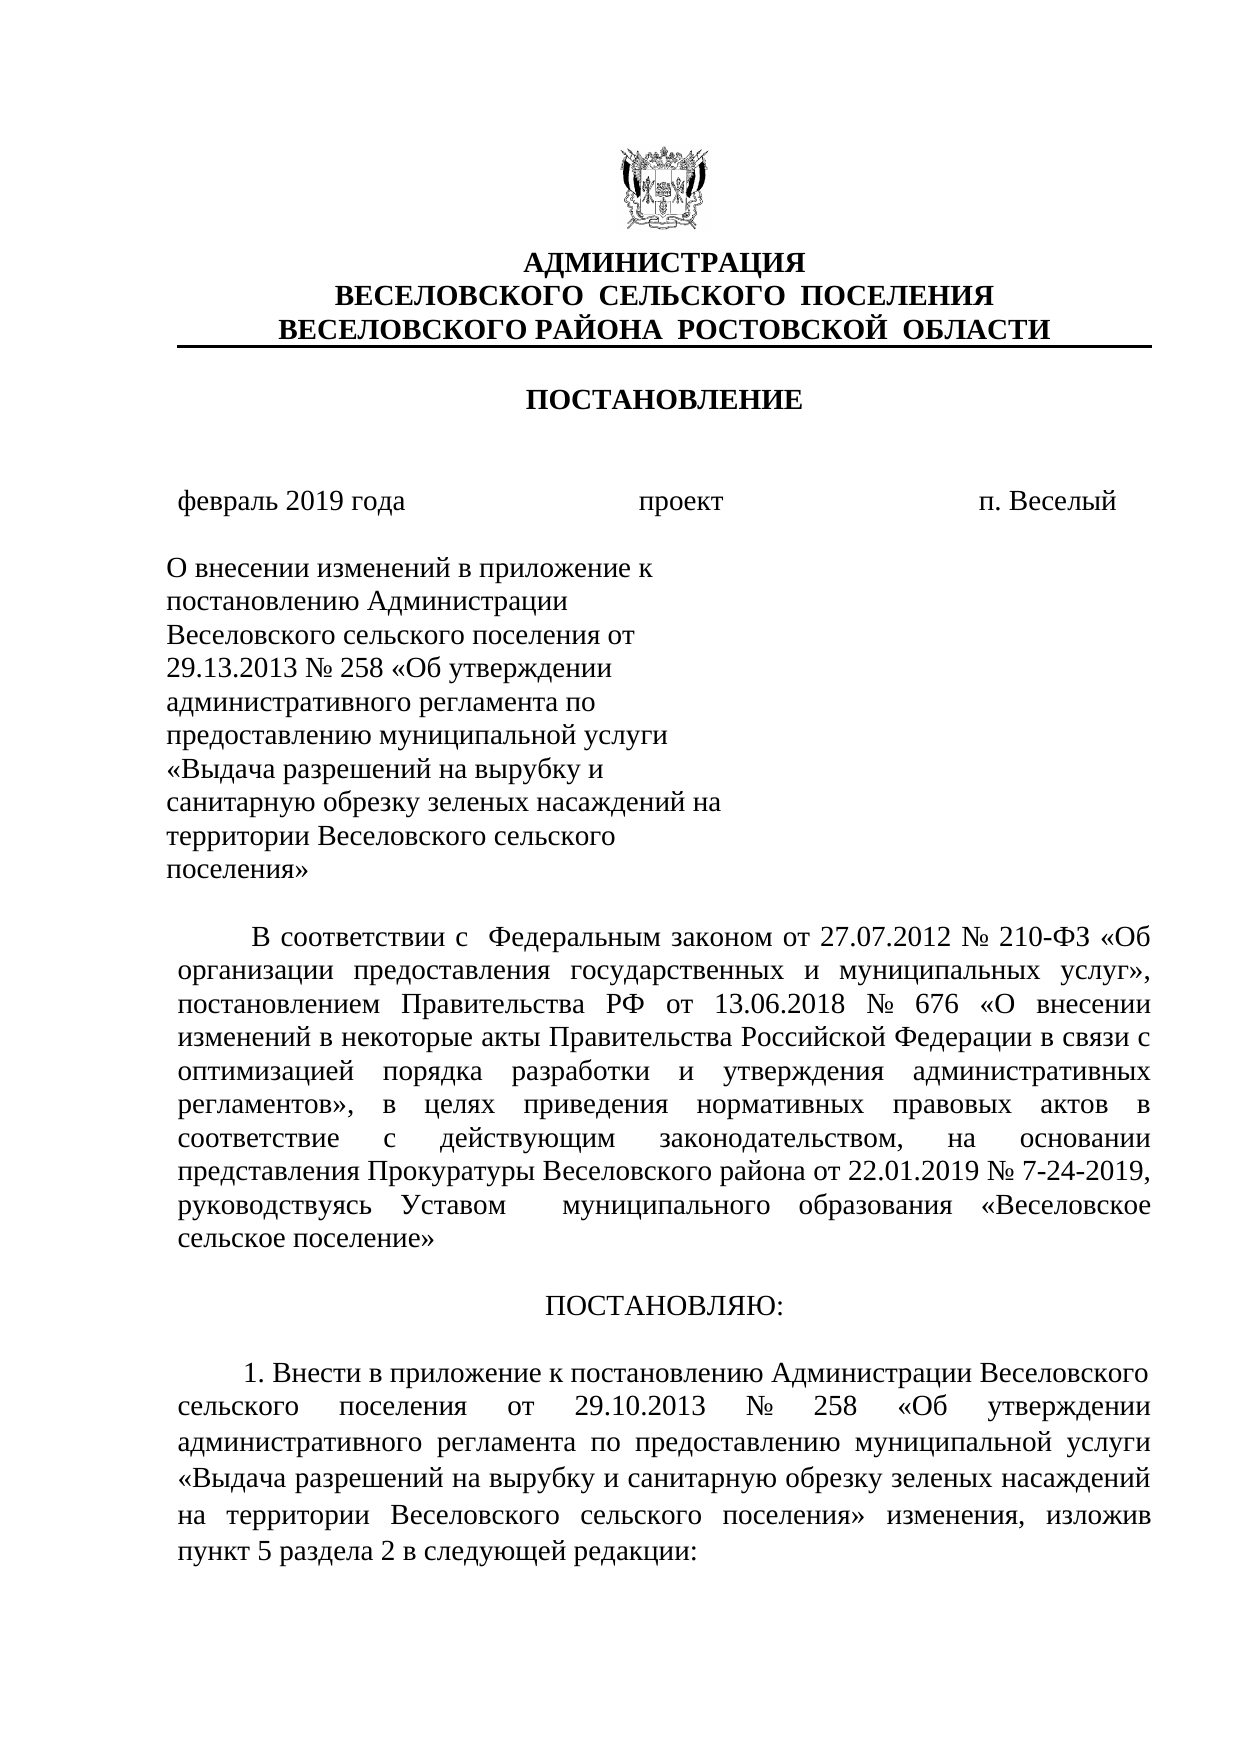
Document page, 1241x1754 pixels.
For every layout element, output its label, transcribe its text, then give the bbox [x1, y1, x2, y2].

text В соответствии с Федеральным законом от 27.07.2012 № 210-ФЗ «Об организации предоставления государственных и муниципальных услуг», постановлением Правительства РФ от 13.06.2018 № 676 «О внесении изменений в некоторые акты Правительства Российской Федерации в связи с оптимизацией порядка разработки и утверждения административных регламентов», в целях приведения нормативных правовых актов в соответствие с действующим законодательством, на основании представления Прокуратуры Веселовского района от 22.01.2019 № 7-24-2019, руководствуясь Уставом муниципального образования «Веселовское сельское поселение» [177, 919, 1152, 1254]
text 1. Внести в приложение к постановлению Администрации Веселовского [177, 1355, 1152, 1388]
text ВЕСЕЛОВСКОГО СЕЛЬСКОГО ПОСЕЛЕНИЯ [177, 278, 1152, 312]
text ПОСТАНОВЛЕНИЕ [177, 382, 1152, 416]
text февраль 2019 года проект п. Веселый [177, 483, 1152, 516]
text ВЕСЕЛОВСКОГО РАЙОНА РОСТОВСКОЙ ОБЛАСТИ [177, 312, 1152, 345]
text АДМИНИСТРАЦИЯ [177, 245, 1152, 278]
text сельского поселения от 29.10.2013 № 258 «Об утверждении административного регламента по предоставлению муниципальной услуги «Выдача разрешений на вырубку и санитарную обрезку зеленых насаждений на территории Веселовского сельского поселения» изменения, изложив пункт 5 раздела 2 в следующей редакции: [177, 1388, 1152, 1566]
picture [615, 143, 713, 233]
table_header О внесении изменений в приложение к постановлению Администрации Веселовского сельского поселения от 29.13.2013 № 258 «Об утверждении административного регламента по предоставлению муниципальной услуги «Выдача разрешений на вырубку и санитарную обрезку зеленых насаждений на территории Веселовского сельского поселения» [166, 550, 740, 885]
text ПОСТАНОВЛЯЮ: [177, 1288, 1152, 1321]
